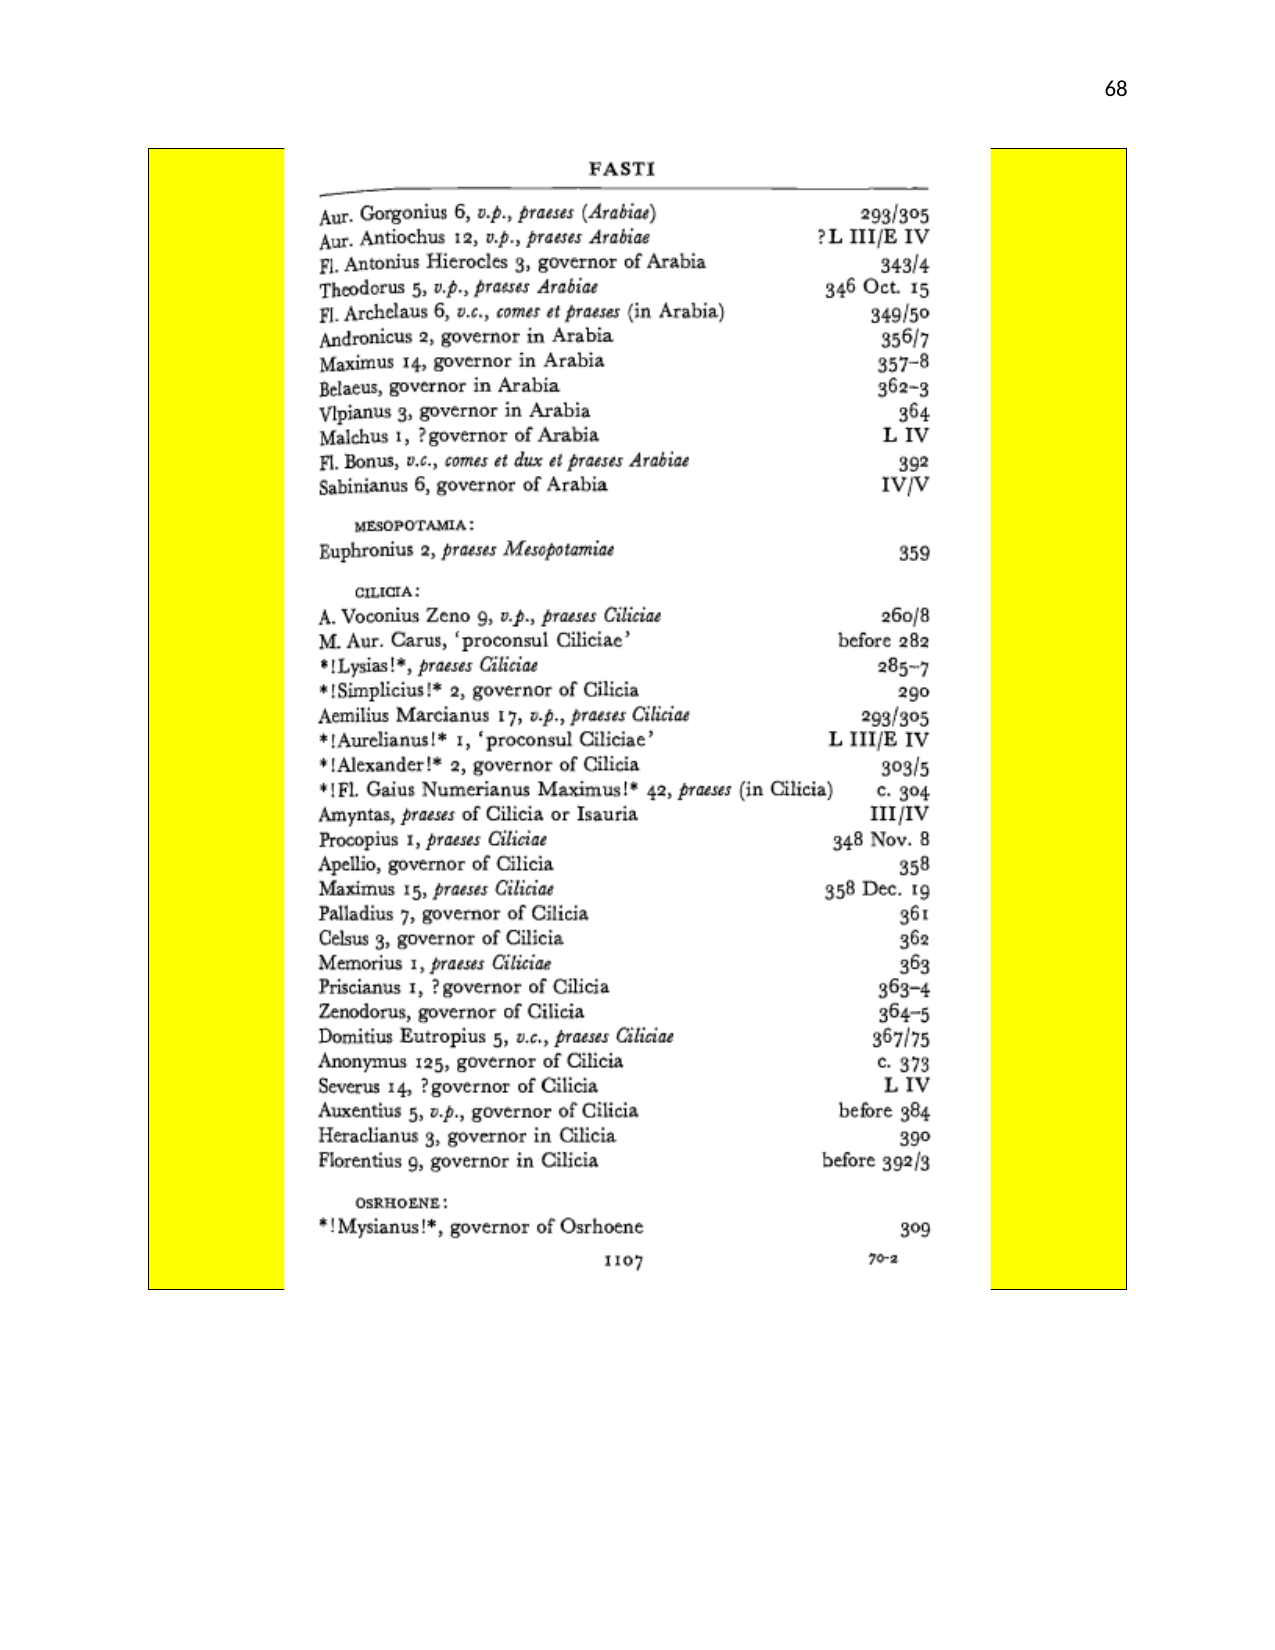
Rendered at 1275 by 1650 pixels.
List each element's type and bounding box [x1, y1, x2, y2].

picture [284, 148, 991, 1290]
table_cell [991, 149, 1126, 1289]
table_cell [149, 149, 284, 1289]
